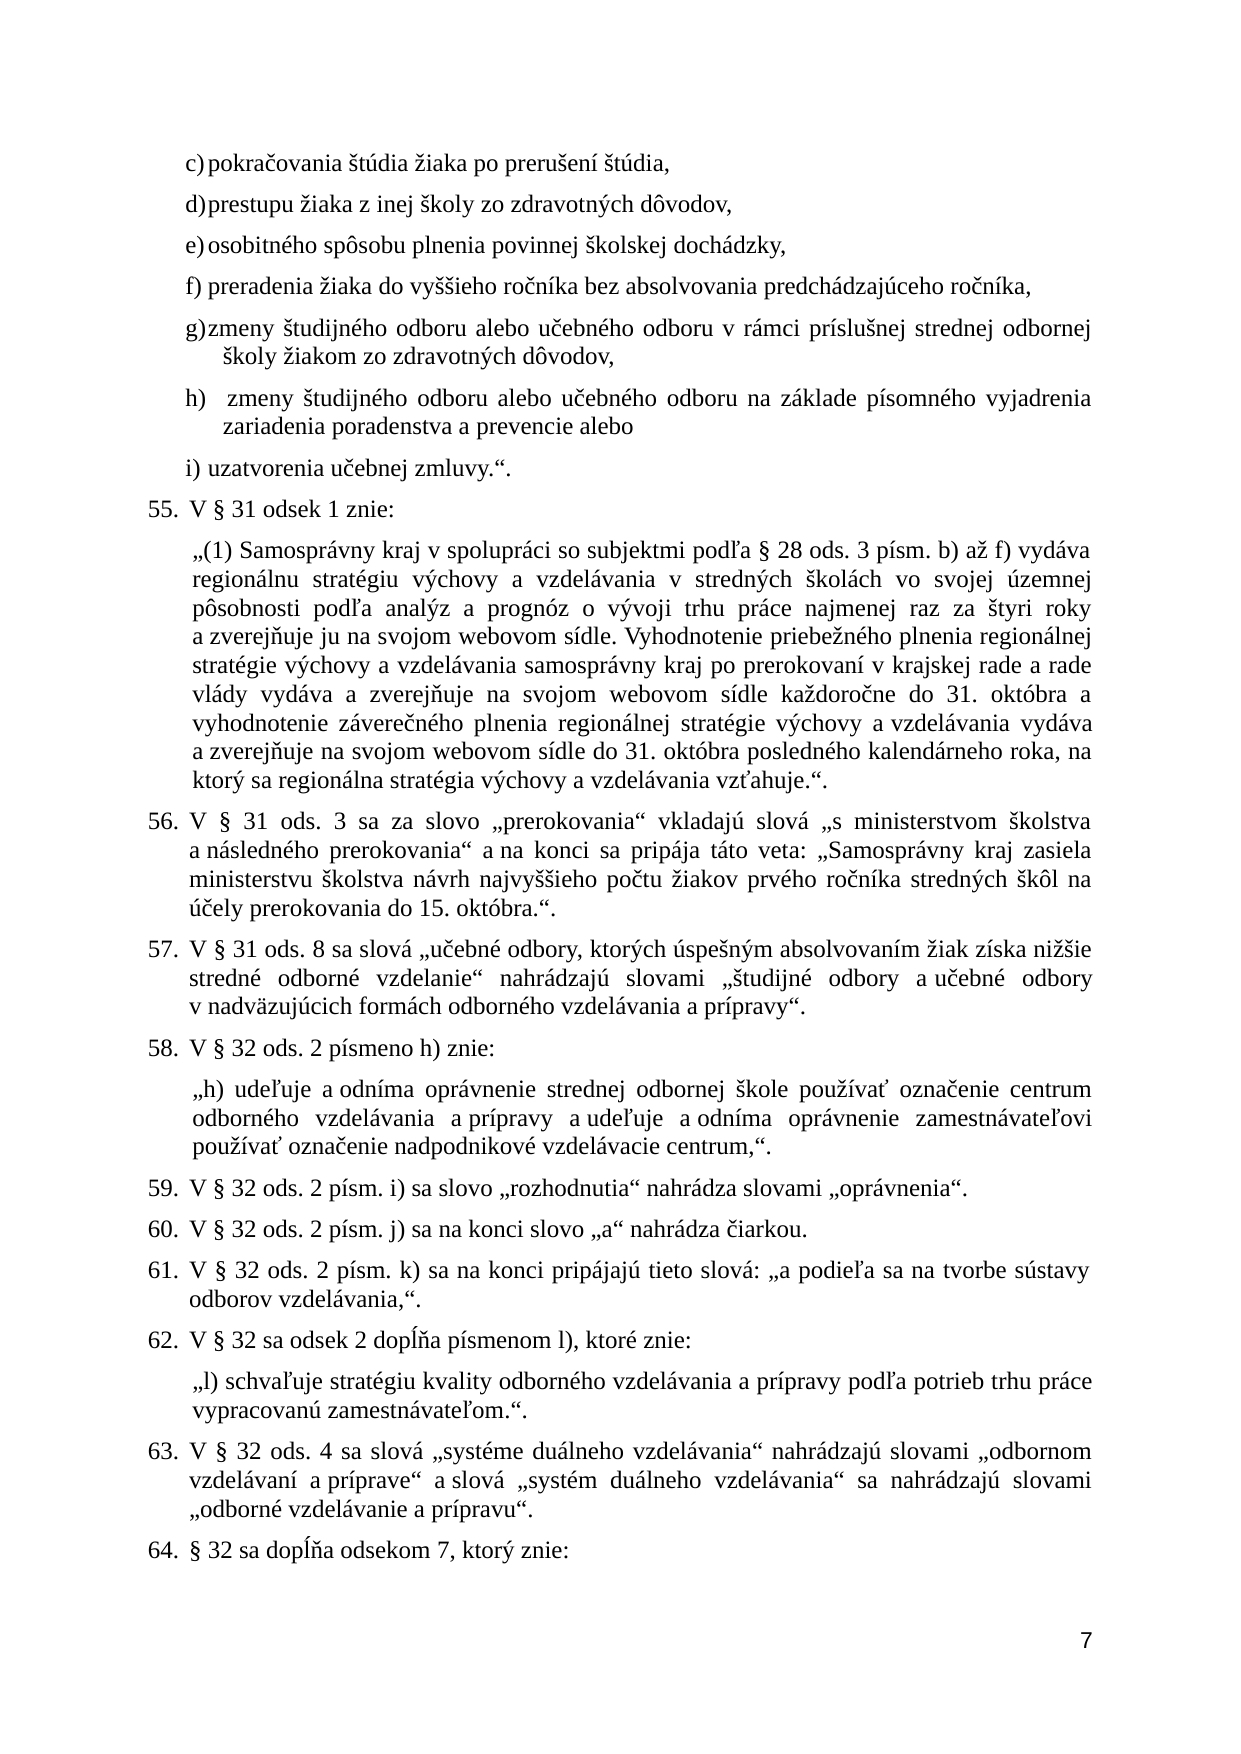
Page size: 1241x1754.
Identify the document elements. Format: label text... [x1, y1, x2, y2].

list zmeny študijného odboru alebo učebného odboru na základe písomného vyjadrenia zariadenia poradenstva a prevencie alebo [185, 383, 1093, 440]
list V § 31 odsek 1 znie: [148, 494, 1093, 523]
list osobitného spôsobu plnenia povinnej školskej dochádzky, [185, 230, 1093, 259]
list V § 32 ods. 4 sa slová „systéme duálneho vzdelávania“ nahrádzajú slovami „odbornom vzdelávaní a príprave“ a slová „systém duálneho vzdelávania“ sa nahrádzajú slovami „odborné vzdelávanie a prípravu“. [148, 1436, 1093, 1523]
list V § 31 ods. 8 sa slová „učebné odbory, ktorých úspešným absolvovaním žiak získa nižšie stredné odborné vzdelanie“ nahrádzajú slovami „študijné odbory a učebné odbory v nadväzujúcich formách odborného vzdelávania a prípravy“. [148, 934, 1093, 1020]
list V § 32 ods. 2 písmeno h) znie: [148, 1033, 1093, 1061]
list V § 32 sa odsek 2 dopĺňa písmenom l), ktoré znie: [148, 1325, 1093, 1354]
text „l) schvaľuje stratégiu kvality odborného vzdelávania a prípravy podľa potrieb trhu práce vypracovanú zamestnávateľom.“. [192, 1366, 1093, 1424]
list V § 32 ods. 2 písm. j) sa na konci slovo „a“ nahrádza čiarkou. [148, 1214, 1093, 1243]
list pokračovania štúdia žiaka po prerušení štúdia, [185, 148, 1093, 176]
list uzatvorenia učebnej zmluvy.“. [185, 453, 1093, 481]
list V § 31 ods. 3 sa za slovo „prerokovania“ vkladajú slová „s ministerstvom školstva a následného prerokovania“ a na konci sa pripája táto veta: „Samosprávny kraj zasiela ministerstvu školstva návrh najvyššieho počtu žiakov prvého ročníka stredných škôl na účely prerokovania do 15. októbra.“. [148, 806, 1093, 921]
list V § 32 ods. 2 písm. i) sa slovo „rozhodnutia“ nahrádza slovami „oprávnenia“. [148, 1173, 1093, 1201]
list prestupu žiaka z inej školy zo zdravotných dôvodov, [185, 189, 1093, 218]
list preradenia žiaka do vyššieho ročníka bez absolvovania predchádzajúceho ročníka, [185, 271, 1093, 300]
list V § 32 ods. 2 písm. k) sa na konci pripájajú tieto slová: „a podieľa sa na tvorbe sústavy odborov vzdelávania,“. [148, 1255, 1093, 1313]
list § 32 sa dopĺňa odsekom 7, ktorý znie: [148, 1535, 1093, 1564]
text „(1) Samosprávny kraj v spolupráci so subjektmi podľa § 28 ods. 3 písm. b) až f) vydáva regionálnu stratégiu výchovy a vzdelávania v stredných školách vo svojej územnej pôsobnosti podľa analýz a prognóz o vývoji trhu práce najmenej raz za štyri roky a zverejňuje ju na svojom webovom sídle. Vyhodnotenie priebežného plnenia regionálnej stratégie výchovy a vzdelávania samosprávny kraj po prerokovaní v krajskej rade a rade vlády vydáva a zverejňuje na svojom webovom sídle každoročne do 31. októbra a vyhodnotenie záverečného plnenia regionálnej stratégie výchovy a vzdelávania vydáva a zverejňuje na svojom webovom sídle do 31. októbra posledného kalendárneho roka, na ktorý sa regionálna stratégia výchovy a vzdelávania vzťahuje.“. [192, 535, 1093, 794]
list zmeny študijného odboru alebo učebného odboru v rámci príslušnej strednej odbornej školy žiakom zo zdravotných dôvodov, [185, 313, 1093, 370]
text „h) udeľuje a odníma oprávnenie strednej odbornej škole používať označenie centrum odborného vzdelávania a prípravy a udeľuje a odníma oprávnenie zamestnávateľovi používať označenie nadpodnikové vzdelávacie centrum,“. [192, 1074, 1093, 1160]
